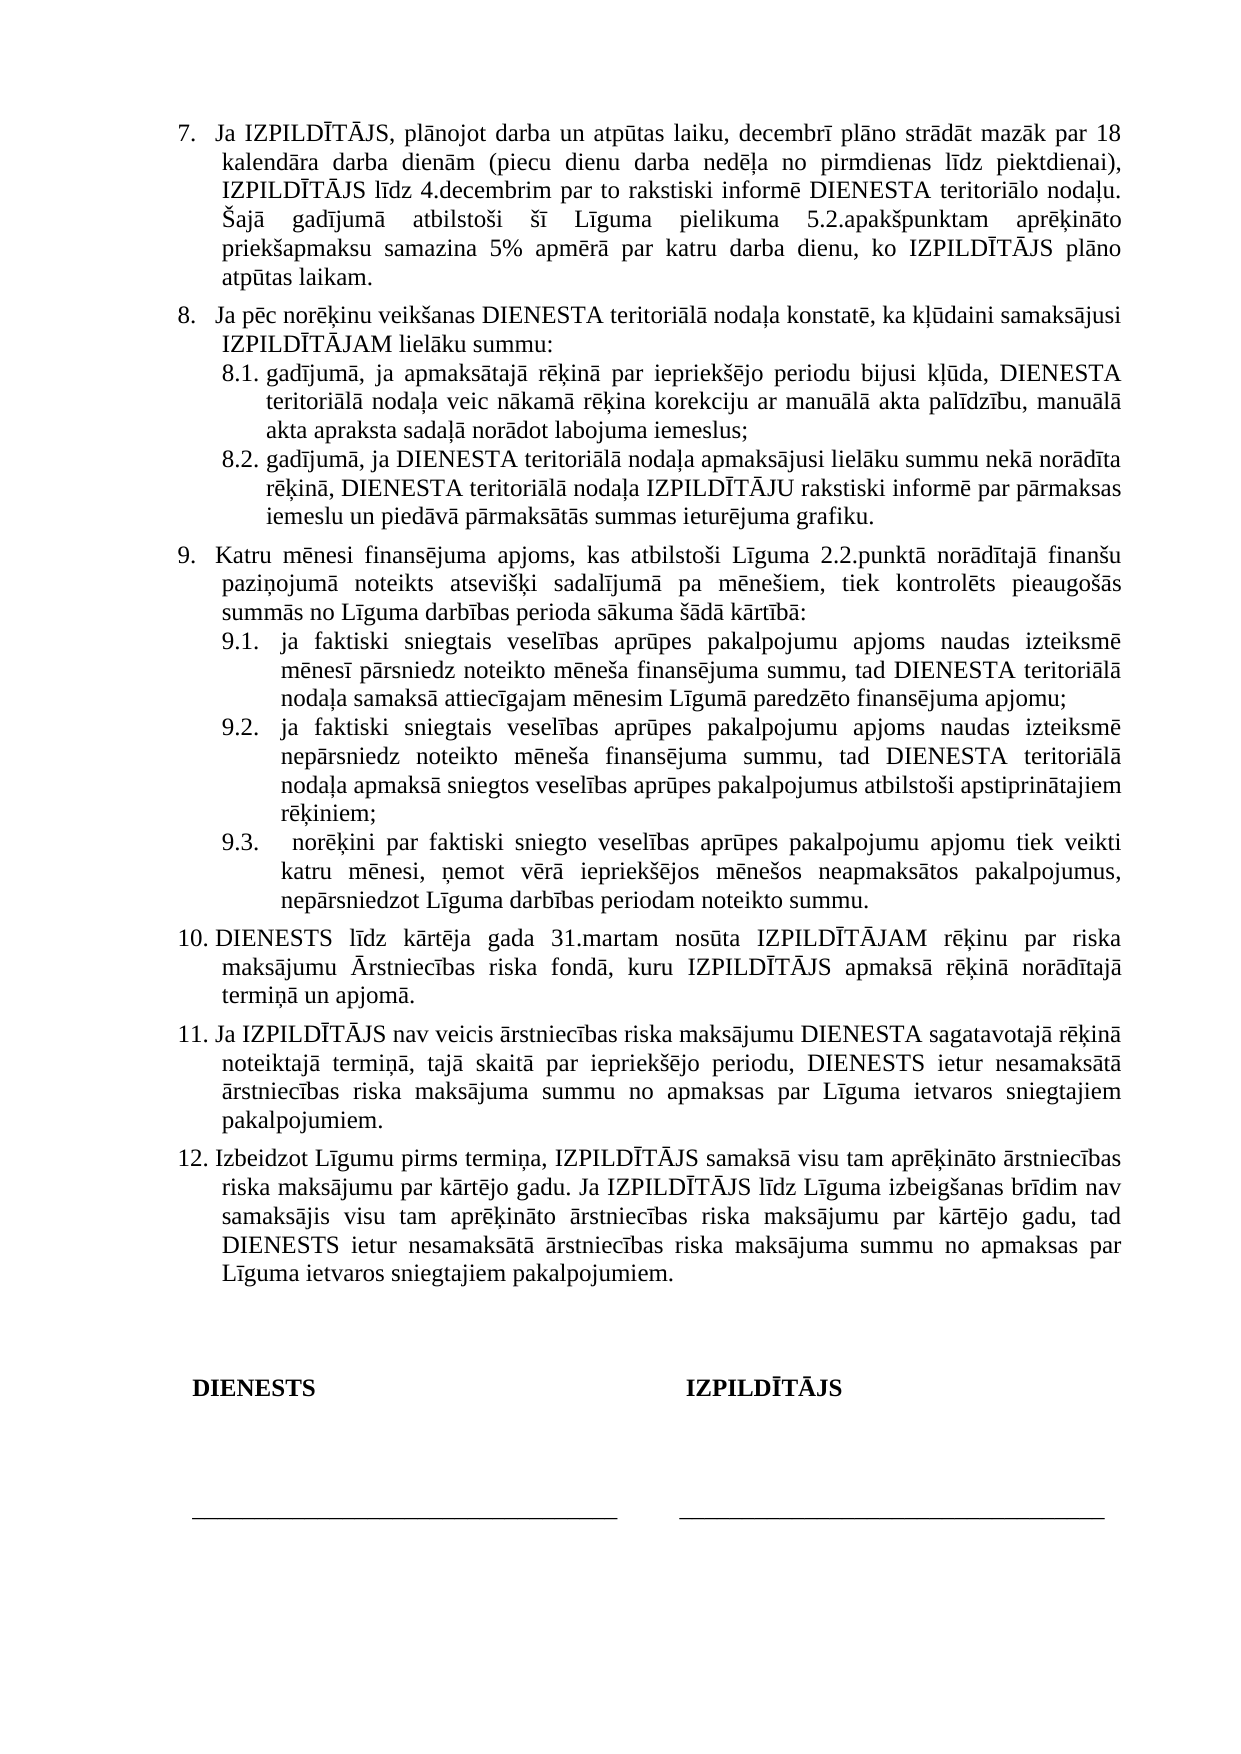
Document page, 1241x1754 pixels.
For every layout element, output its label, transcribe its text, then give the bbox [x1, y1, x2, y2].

list gadījumā, ja DIENESTA teritoriālā nodaļa apmaksājusi lielāku summu nekā norādīta rēķinā, DIENESTA teritoriālā nodaļa IZPILDĪTĀJU rakstiski informē par pārmaksas iemeslu un piedāvā pārmaksātās summas ieturējuma grafiku. [222, 444, 1122, 530]
text __________________________________ __________________________________ [192, 1493, 1122, 1522]
list gadījumā, ja apmaksātajā rēķinā par iepriekšējo periodu bijusi kļūda, DIENESTA teritoriālā nodaļa veic nākamā rēķina korekciju ar manuālā akta palīdzību, manuālā akta apraksta sadaļā norādot labojuma iemeslus; [222, 358, 1122, 444]
list ja faktiski sniegtais veselības aprūpes pakalpojumu apjoms naudas izteiksmē nepārsniedz noteikto mēneša finansējuma summu, tad DIENESTA teritoriālā nodaļa apmaksā sniegtos veselības aprūpes pakalpojumus atbilstoši apstiprinātajiem rēķiniem; [222, 712, 1122, 827]
list Ja IZPILDĪTĀJS, plānojot darba un atpūtas laiku, decembrī plāno strādāt mazāk par 18 kalendāra darba dienām (piecu dienu darba nedēļa no pirmdienas līdz piektdienai), IZPILDĪTĀJS līdz 4.decembrim par to rakstiski informē DIENESTA teritoriālo nodaļu. Šajā gadījumā atbilstoši šī Līguma pielikuma 5.2.apakšpunktam aprēķināto priekšapmaksu samazina 5% apmērā par katru darba dienu, ko IZPILDĪTĀJS plāno atpūtas laikam. [177, 118, 1122, 291]
list Izbeidzot Līgumu pirms termiņa, IZPILDĪTĀJS samaksā visu tam aprēķināto ārstniecības riska maksājumu par kārtējo gadu. Ja IZPILDĪTĀJS līdz Līguma izbeigšanas brīdim nav samaksājis visu tam aprēķināto ārstniecības riska maksājumu par kārtējo gadu, tad DIENESTS ietur nesamaksātā ārstniecības riska maksājuma summu no apmaksas par Līguma ietvaros sniegtajiem pakalpojumiem. [177, 1143, 1122, 1287]
list Ja IZPILDĪTĀJS nav veicis ārstniecības riska maksājumu DIENESTA sagatavotajā rēķinā noteiktajā termiņā, tajā skaitā par iepriekšējo periodu, DIENESTS ietur nesamaksātā ārstniecības riska maksājuma summu no apmaksas par Līguma ietvaros sniegtajiem pakalpojumiem. [177, 1019, 1122, 1134]
list Katru mēnesi finansējuma apjoms, kas atbilstoši Līguma 2.2.punktā norādītajā finanšu paziņojumā noteikts atsevišķi sadalījumā pa mēnešiem, tiek kontrolēts pieaugošās summās no Līguma darbības perioda sākuma šādā kārtībā: [177, 540, 1122, 626]
list Ja pēc norēķinu veikšanas DIENESTA teritoriālā nodaļa konstatē, ka kļūdaini samaksājusi IZPILDĪTĀJAM lielāku summu: [177, 300, 1122, 358]
text 9.3. norēķini par faktiski sniegto veselības aprūpes pakalpojumu apjomu tiek veikti katru mēnesi, ņemot vērā iepriekšējos mēnešos neapmaksātos pakalpojumus, nepārsniedzot Līguma darbības periodam noteikto summu. [222, 827, 1122, 913]
list DIENESTS līdz kārtēja gada 31.martam nosūta IZPILDĪTĀJAM rēķinu par riska maksājumu Ārstniecības riska fondā, kuru IZPILDĪTĀJS apmaksā rēķinā norādītajā termiņā un apjomā. [177, 923, 1122, 1009]
list ja faktiski sniegtais veselības aprūpes pakalpojumu apjoms naudas izteiksmē mēnesī pārsniedz noteikto mēneša finansējuma summu, tad DIENESTA teritoriālā nodaļa samaksā attiecīgajam mēnesim Līgumā paredzēto finansējuma apjomu; [222, 626, 1122, 712]
text DIENESTS IZPILDĪTĀJS [192, 1373, 1122, 1402]
